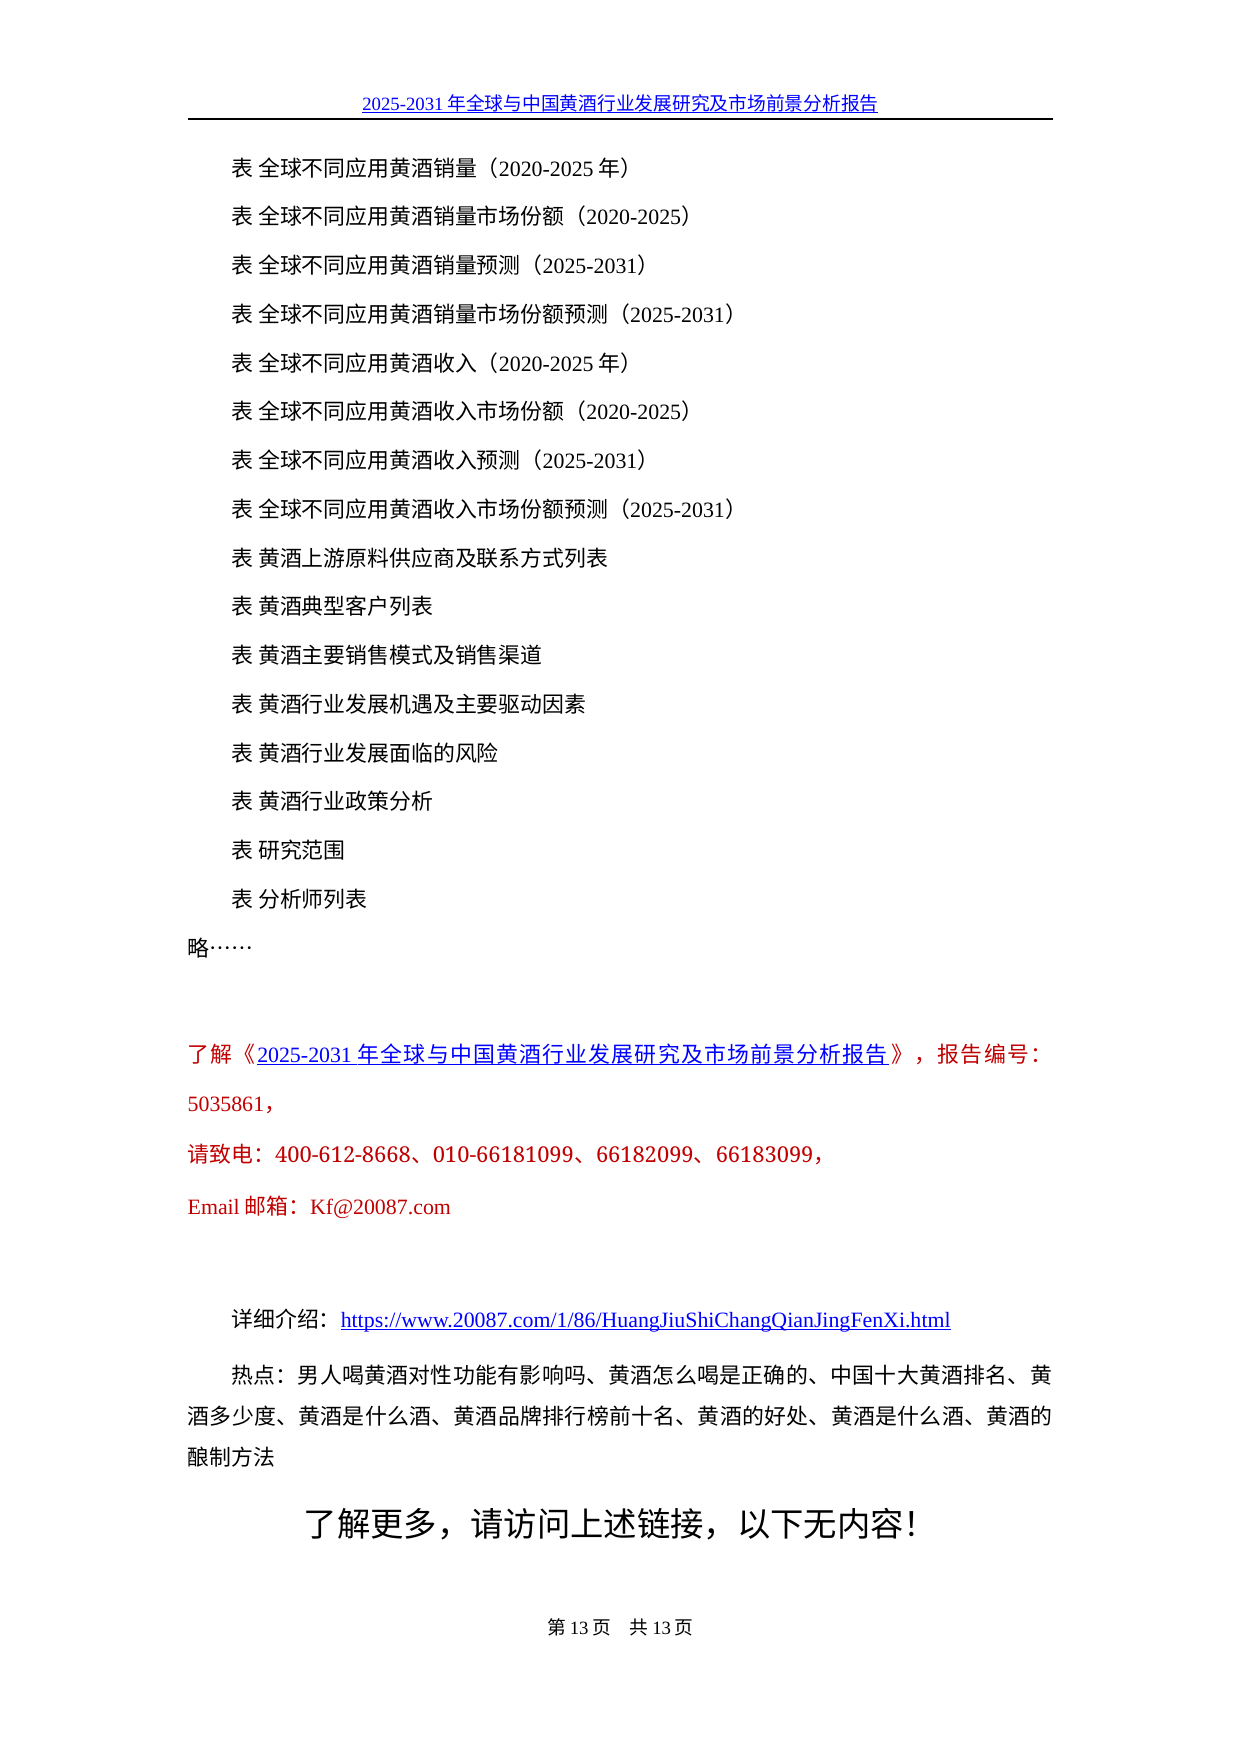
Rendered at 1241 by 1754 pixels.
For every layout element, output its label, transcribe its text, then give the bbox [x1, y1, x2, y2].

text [187, 150, 1053, 963]
text 详细介绍：https://www.20087.com/1/86/HuangJiuShiChangQianJingFenXi.html [187, 1301, 1053, 1334]
text 热点：男人喝黄酒对性功能有影响吗、黄酒怎么喝是正确的、中国十大黄酒排名、黄酒多少度、黄酒是什么酒、黄酒品牌排行榜前十名、黄酒的好处、黄酒是什么酒、黄酒的酿制方法 [187, 1358, 1053, 1472]
text Email邮箱：Kf@20087.com [187, 1188, 1053, 1221]
title 了解更多，请访问上述链接，以下无内容！ [187, 1489, 1053, 1554]
text 请致电：400-612-8668、010-66181099、66182099、66183099， [187, 1137, 1053, 1169]
text 了解《2025-2031年全球与中国黄酒行业发展研究及市场前景分析报告》，报告编号：5035861， [187, 1037, 1053, 1118]
